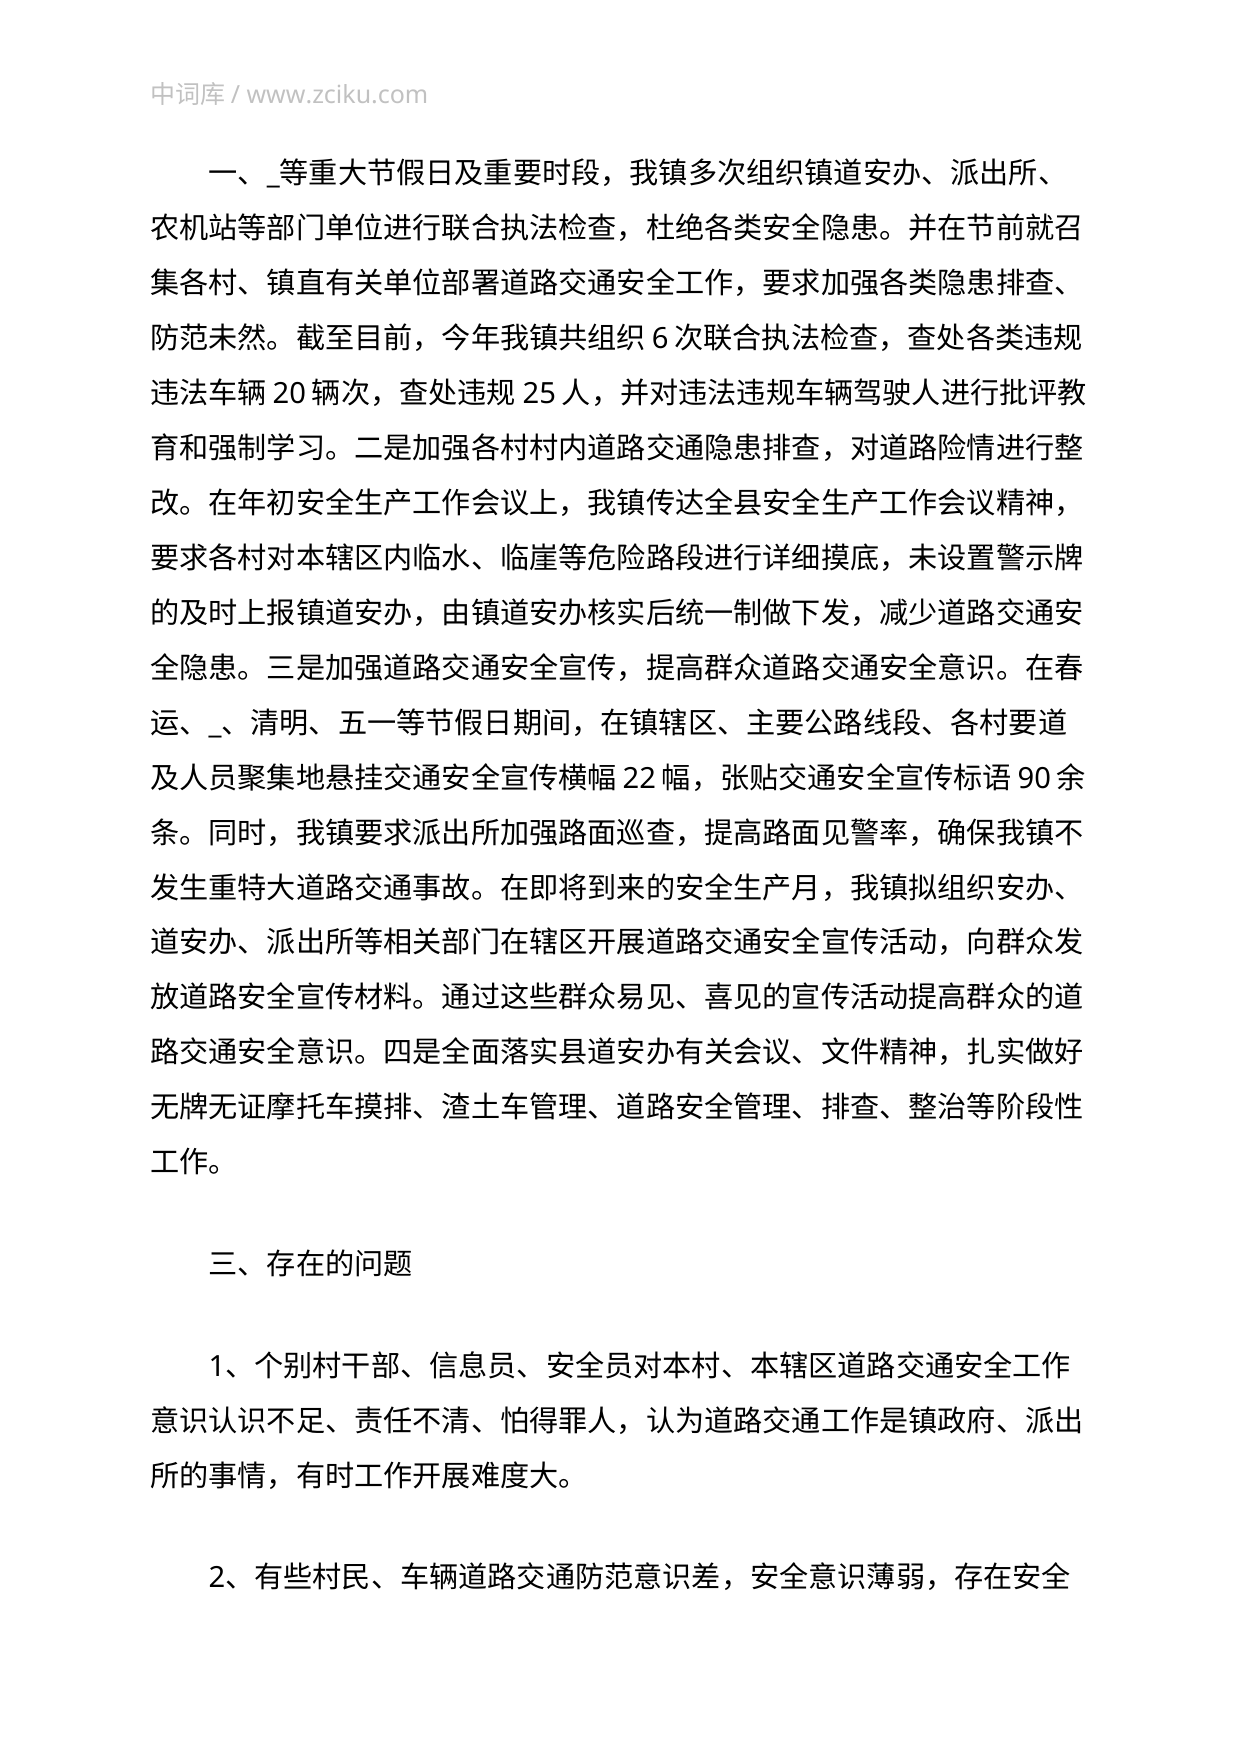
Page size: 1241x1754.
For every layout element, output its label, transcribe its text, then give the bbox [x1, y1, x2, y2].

text 一、_等重大节假日及重要时段，我镇多次组织镇道安办、派出所、农机站等部门单位进行联合执法检查，杜绝各类安全隐患。并在节前就召集各村、镇直有关单位部署道路交通安全工作，要求加强各类隐患排查、防范未然。截至目前，今年我镇共组织6次联合执法检查，查处各类违规违法车辆20辆次，查处违规 25人，并对违法违规车辆驾驶人进行批评教育和强制学习。二是加强各村村内道路交通隐患排查，对道路险情进行整改。在年初安全生产工作会议上，我镇传达全县安全生产工作会议精神，要求各村对本辖区内临水、临崖等危险路段进行详细摸底，未设置警示牌的及时上报镇道安办，由镇道安办核实后统一制做下发，减少道路交通安全隐患。三是加强道路交通安全宣传，提高群众道路交通安全意识。在春运、_、清明、五一等节假日期间，在镇辖区、主要公路线段、各村要道及人员聚集地悬挂交通安全宣传横幅22幅，张贴交通安全宣传标语90余条。同时，我镇要求派出所加强路面巡查，提高路面见警率，确保我镇不发生重特大道路交通事故。在即将到来的安全生产月，我镇拟组织安办、道安办、派出所等相关部门在辖区开展道路交通安全宣传活动，向群众发放道路安全宣传材料。通过这些群众易见、喜见的宣传活动提高群众的道路交通安全意识。四是全面落实县道安办有关会议、文件精神，扎实做好无牌无证摩托车摸排、渣土车管理、道路安全管理、排查、整治等阶段性工作。 [150, 150, 1090, 1181]
text 1、个别村干部、信息员、安全员对本村、本辖区道路交通安全工作意识认识不足、责任不清、怕得罪人，认为道路交通工作是镇政府、派出所的事情，有时工作开展难度大。 [150, 1342, 1090, 1494]
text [150, 1554, 1090, 1596]
text 三、存在的问题 [150, 1240, 1090, 1283]
